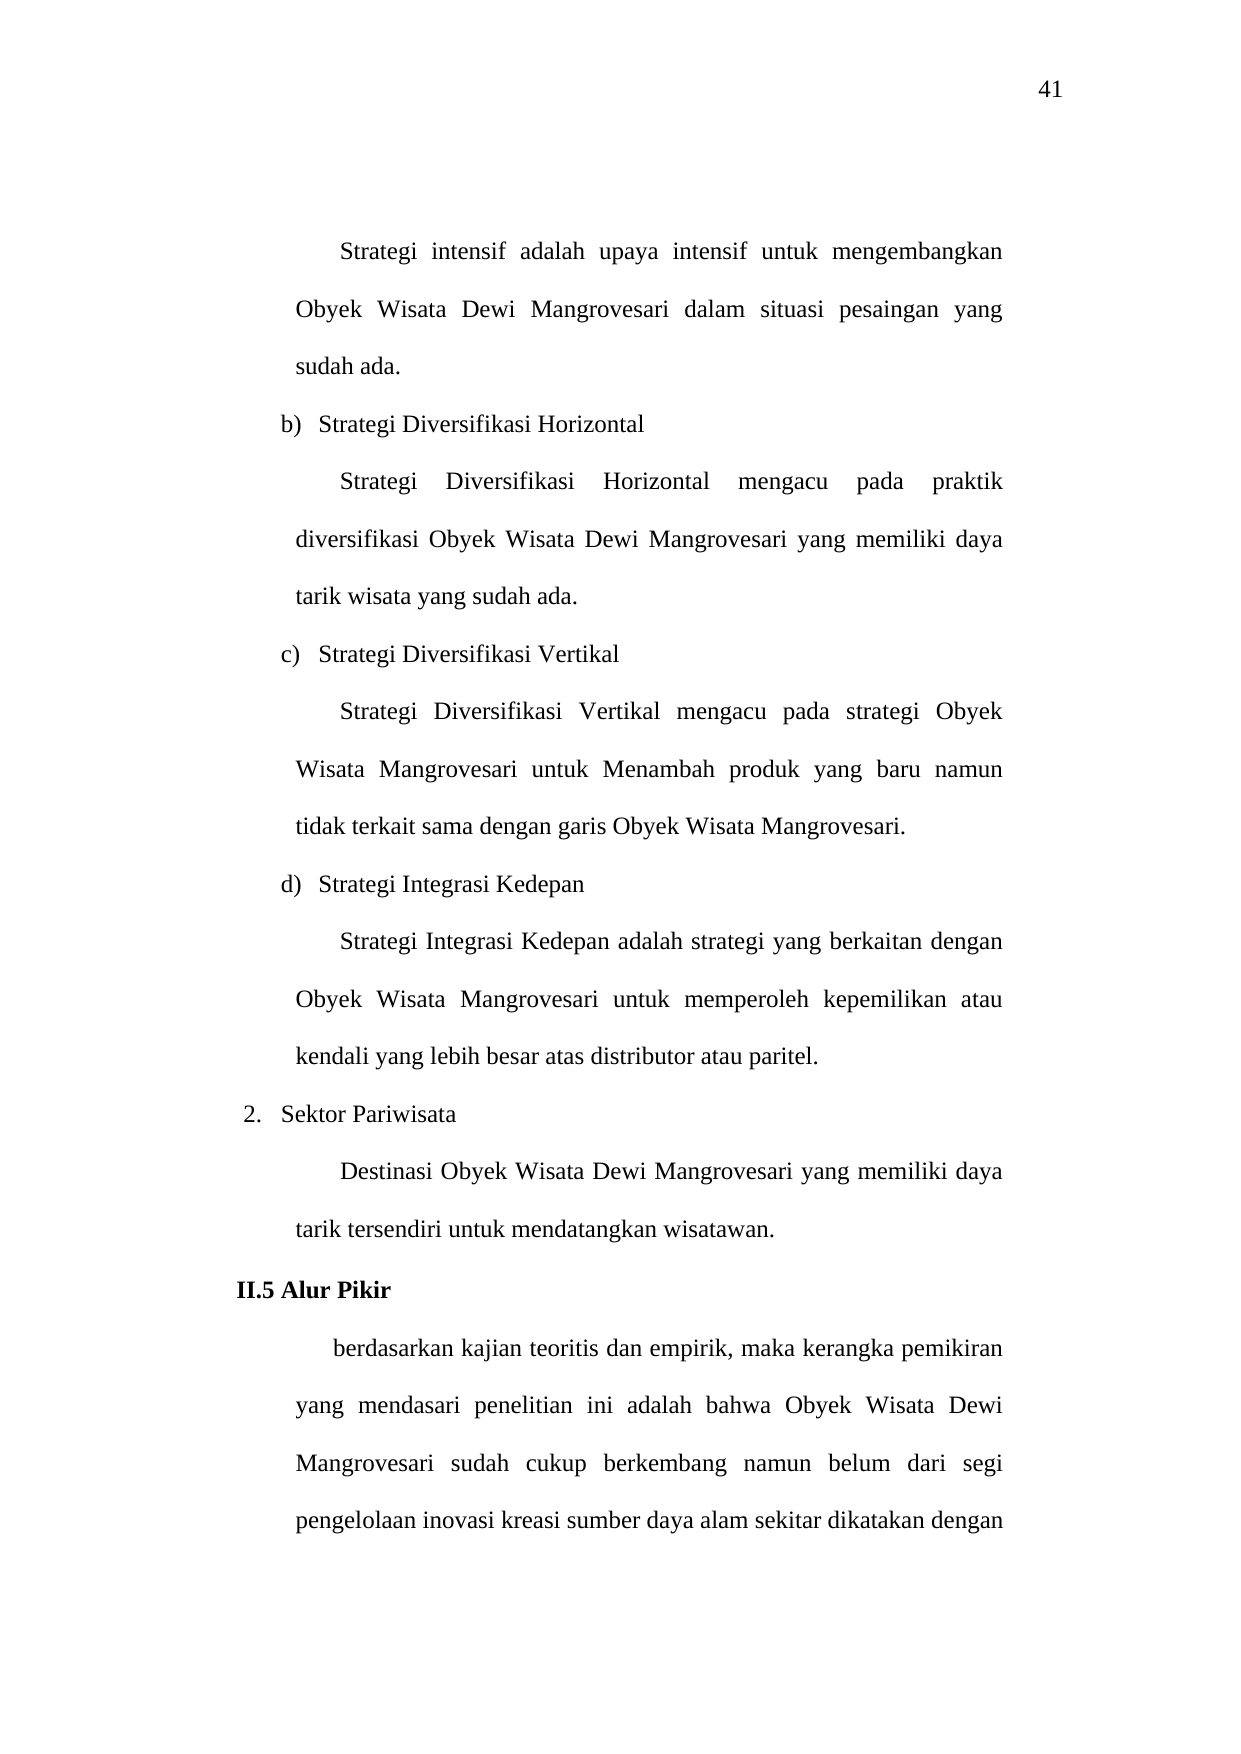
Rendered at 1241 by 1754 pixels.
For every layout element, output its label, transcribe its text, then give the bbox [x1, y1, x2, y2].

text Strategi Diversifikasi Horizontal mengacu pada praktik diversifikasi Obyek Wisata Dewi Mangrovesari yang memiliki daya tarik wisata yang sudah ada. [295, 466, 1003, 610]
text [295, 1333, 1003, 1534]
list Strategi Diversifikasi Vertikal [281, 639, 1063, 667]
list Strategi Integrasi Kedepan [281, 869, 1063, 897]
text Strategi intensif adalah upaya intensif untuk mengembangkan Obyek Wisata Dewi Mangrovesari dalam situasi pesaingan yang sudah ada. [295, 236, 1003, 380]
list Sektor Pariwisata [243, 1099, 1003, 1127]
text Strategi Integrasi Kedepan adalah strategi yang berkaitan dengan Obyek Wisata Mangrovesari untuk memperoleh kepemilikan atau kendali yang lebih besar atas distributor atau paritel. [295, 926, 1003, 1070]
text Strategi Diversifikasi Vertikal mengacu pada strategi Obyek Wisata Mangrovesari untuk Menambah produk yang baru namun tidak terkait sama dengan garis Obyek Wisata Mangrovesari. [295, 696, 1003, 840]
list Strategi Diversifikasi Horizontal [281, 409, 1063, 437]
text Destinasi Obyek Wisata Dewi Mangrovesari yang memiliki daya tarik tersendiri untuk mendatangkan wisatawan. [295, 1156, 1003, 1242]
subtitle II.5 Alur Pikir [236, 1275, 1063, 1304]
